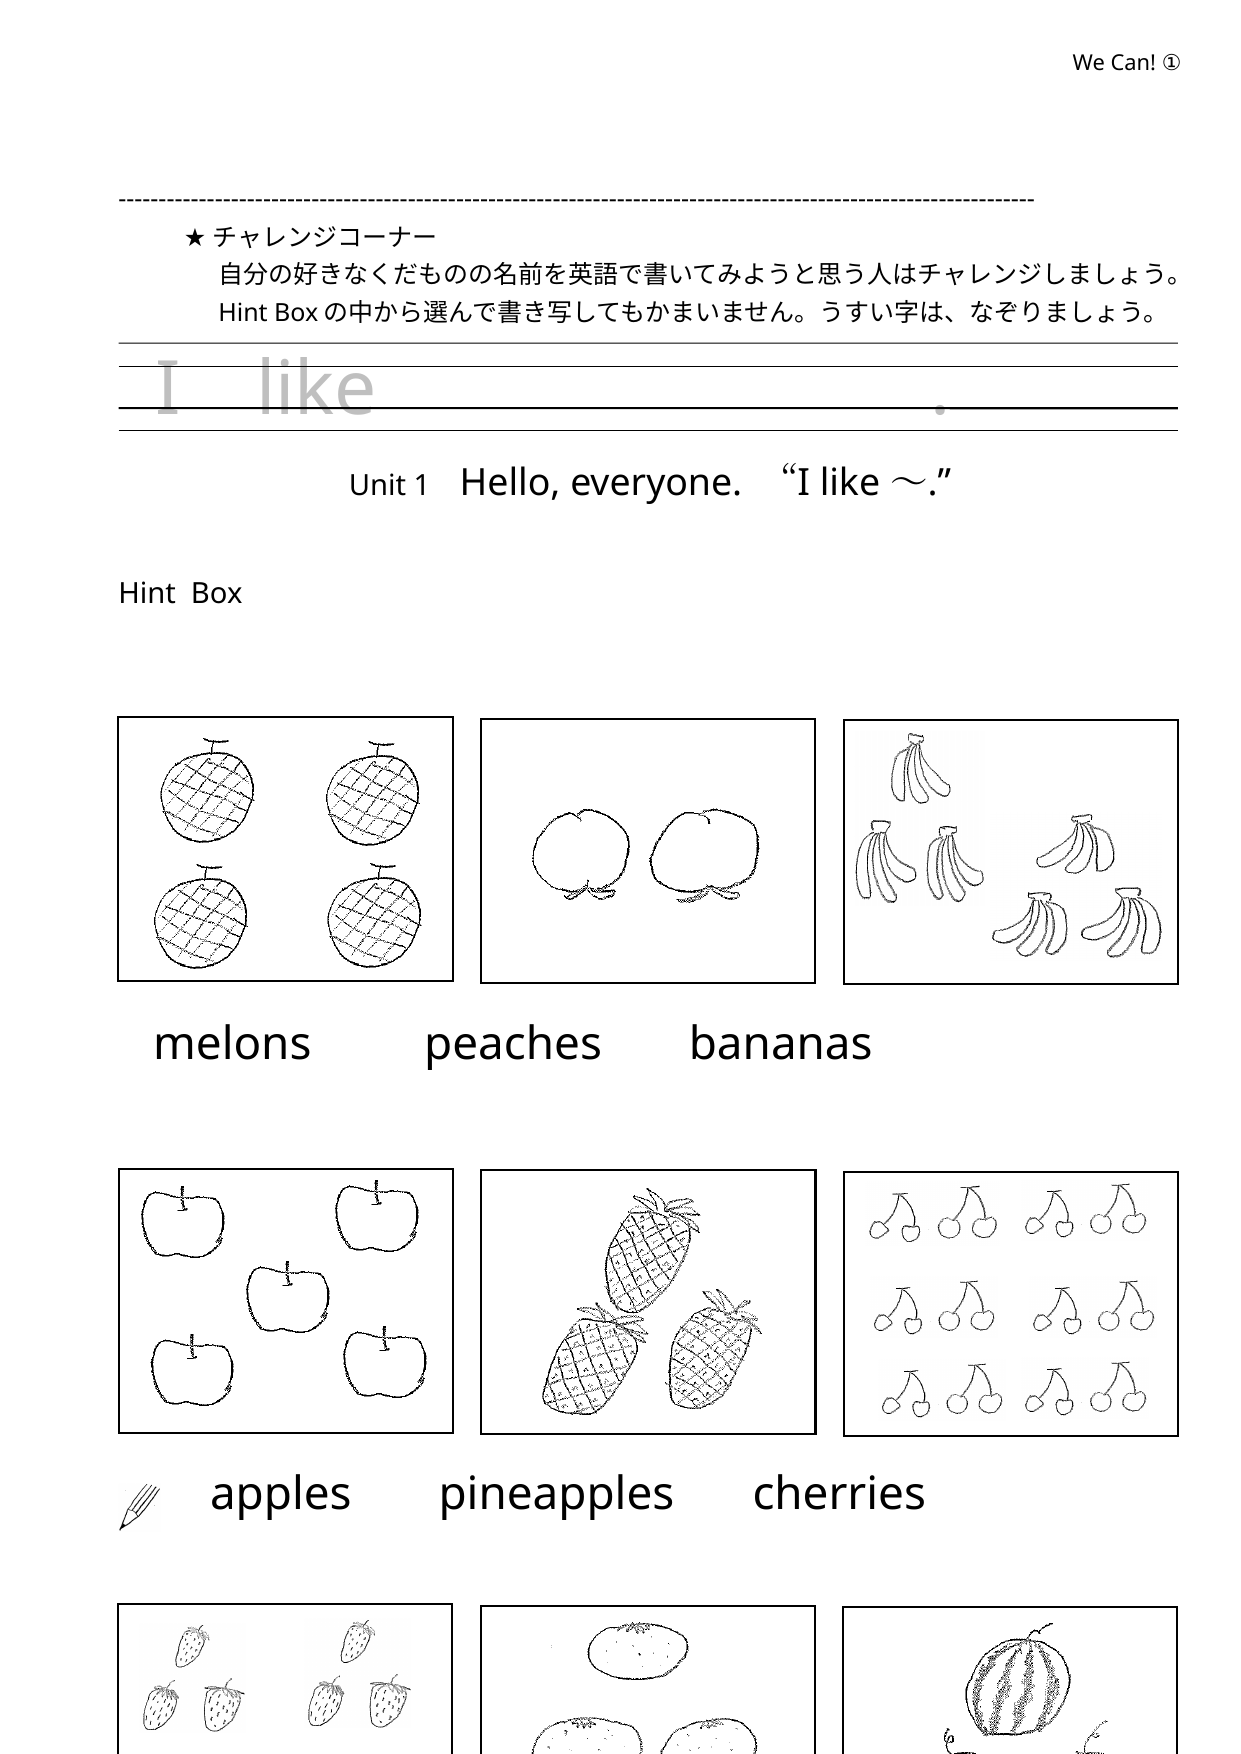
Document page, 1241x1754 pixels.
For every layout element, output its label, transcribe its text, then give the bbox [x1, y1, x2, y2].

text Hint Boxの中から選んで書き写してもかまいません。うすい字は、なぞりましょう。 [118, 292, 1181, 329]
text I like . [118, 329, 1181, 442]
text ------------------------------------------------------------------------------------------------------------------ [118, 179, 1181, 217]
text melons peaches bananas [118, 1004, 1181, 1079]
text 自分の好きなくだものの名前を英語で書いてみようと思う人はチャレンジしましょう。 [118, 254, 1181, 292]
text ★ チャレンジコーナー [118, 217, 1181, 254]
text Hint Box [118, 554, 1181, 629]
text apples pineapples cherries [118, 1454, 1181, 1529]
text Unit 1 Hello, everyone. “I like ～.” [118, 442, 1181, 517]
